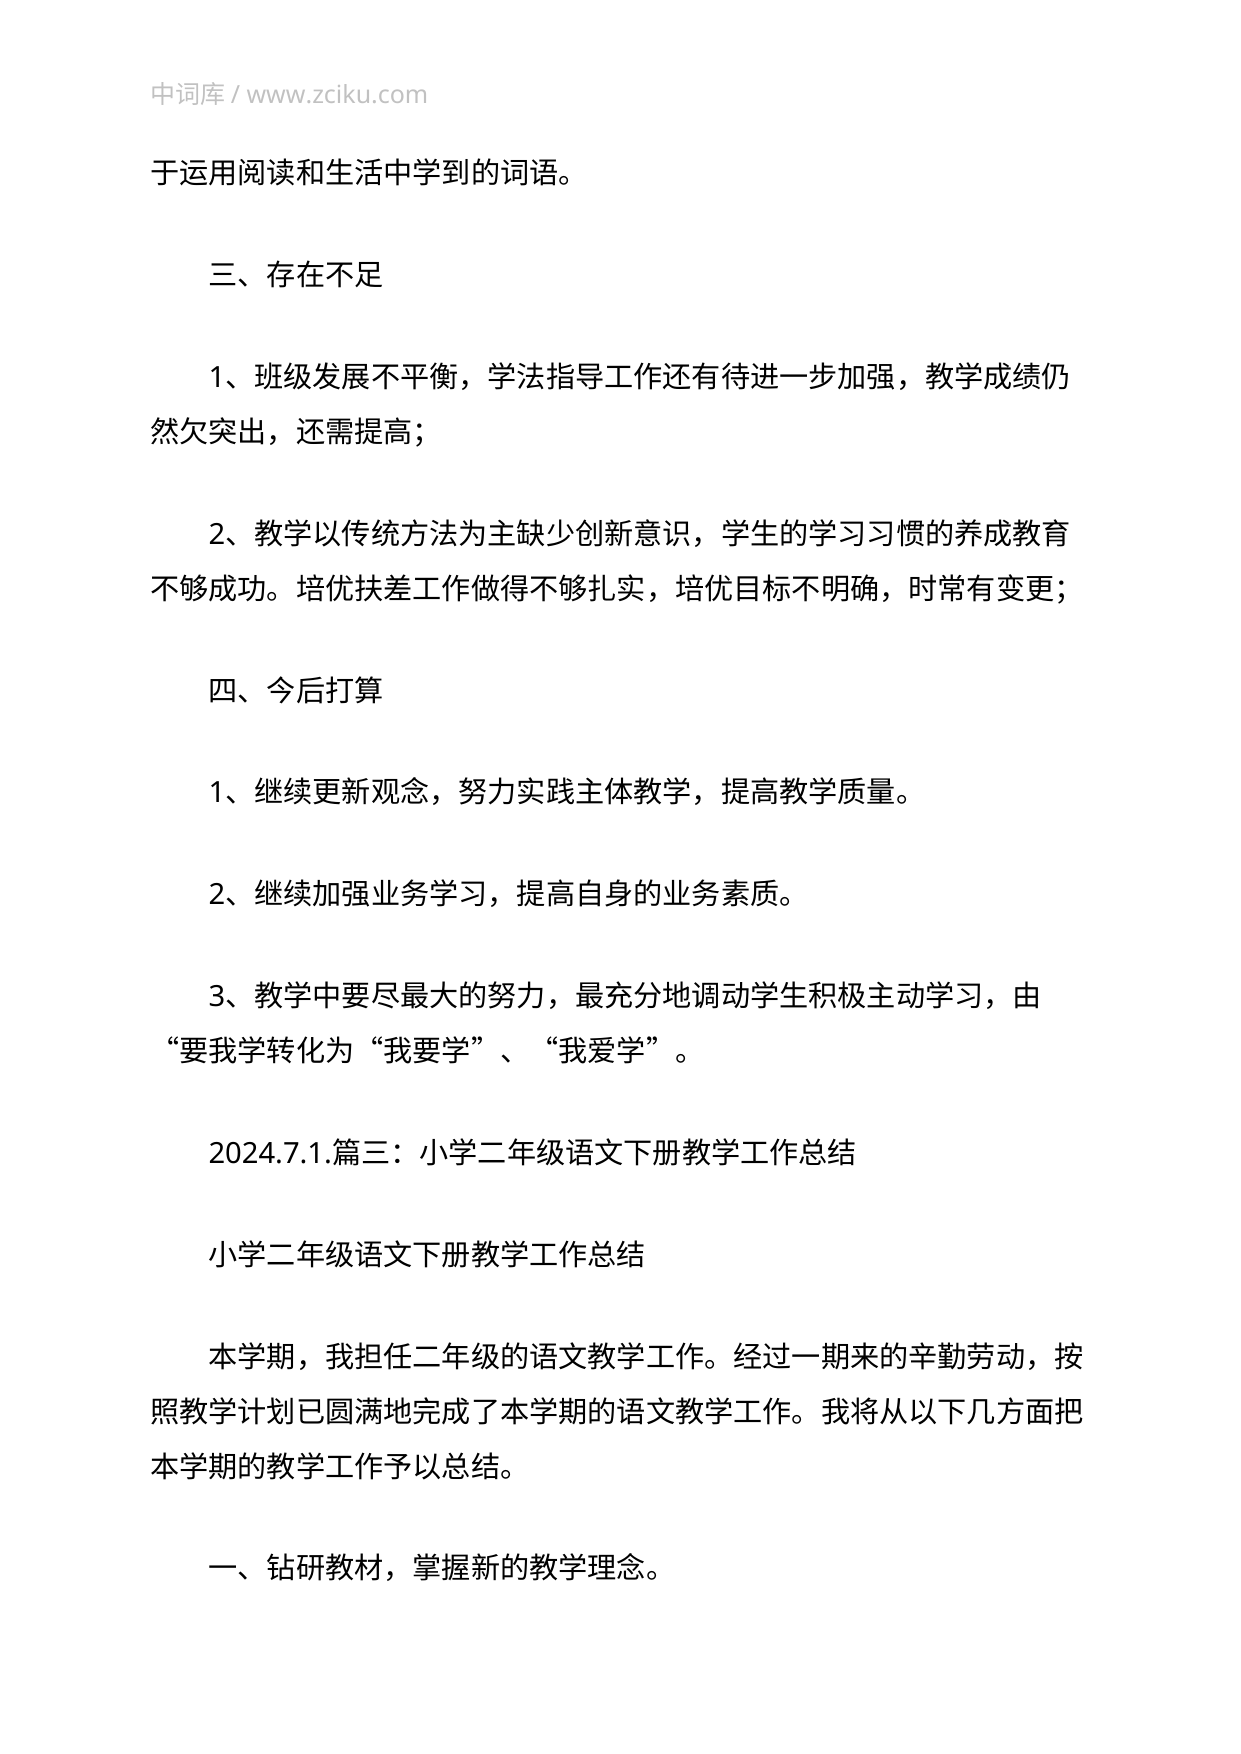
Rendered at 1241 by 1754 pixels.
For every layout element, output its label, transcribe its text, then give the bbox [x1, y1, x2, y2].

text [150, 150, 1090, 192]
text 2、教学以传统方法为主缺少创新意识，学生的学习习惯的养成教育不够成功。培优扶差工作做得不够扎实，培优目标不明确，时常有变更； [150, 510, 1090, 608]
text 1、班级发展不平衡，学法指导工作还有待进一步加强，教学成绩仍然欠突出，还需提高； [150, 353, 1090, 451]
text 四、今后打算 [150, 667, 1090, 709]
text 2024.7.1.篇三：小学二年级语文下册教学工作总结 [150, 1129, 1090, 1172]
text 1、继续更新观念，努力实践主体教学，提高教学质量。 [150, 769, 1090, 811]
text 一、钻研教材，掌握新的教学理念。 [150, 1545, 1090, 1587]
text 三、存在不足 [150, 252, 1090, 294]
text 本学期，我担任二年级的语文教学工作。经过一期来的辛勤劳动，按照教学计划已圆满地完成了本学期的语文教学工作。我将从以下几方面把本学期的教学工作予以总结。 [150, 1333, 1090, 1485]
text 小学二年级语文下册教学工作总结 [150, 1232, 1090, 1274]
text 3、教学中要尽最大的努力，最充分地调动学生积极主动学习，由“要我学转化为“我要学”、“我爱学”。 [150, 973, 1090, 1070]
text 2、继续加强业务学习，提高自身的业务素质。 [150, 871, 1090, 913]
